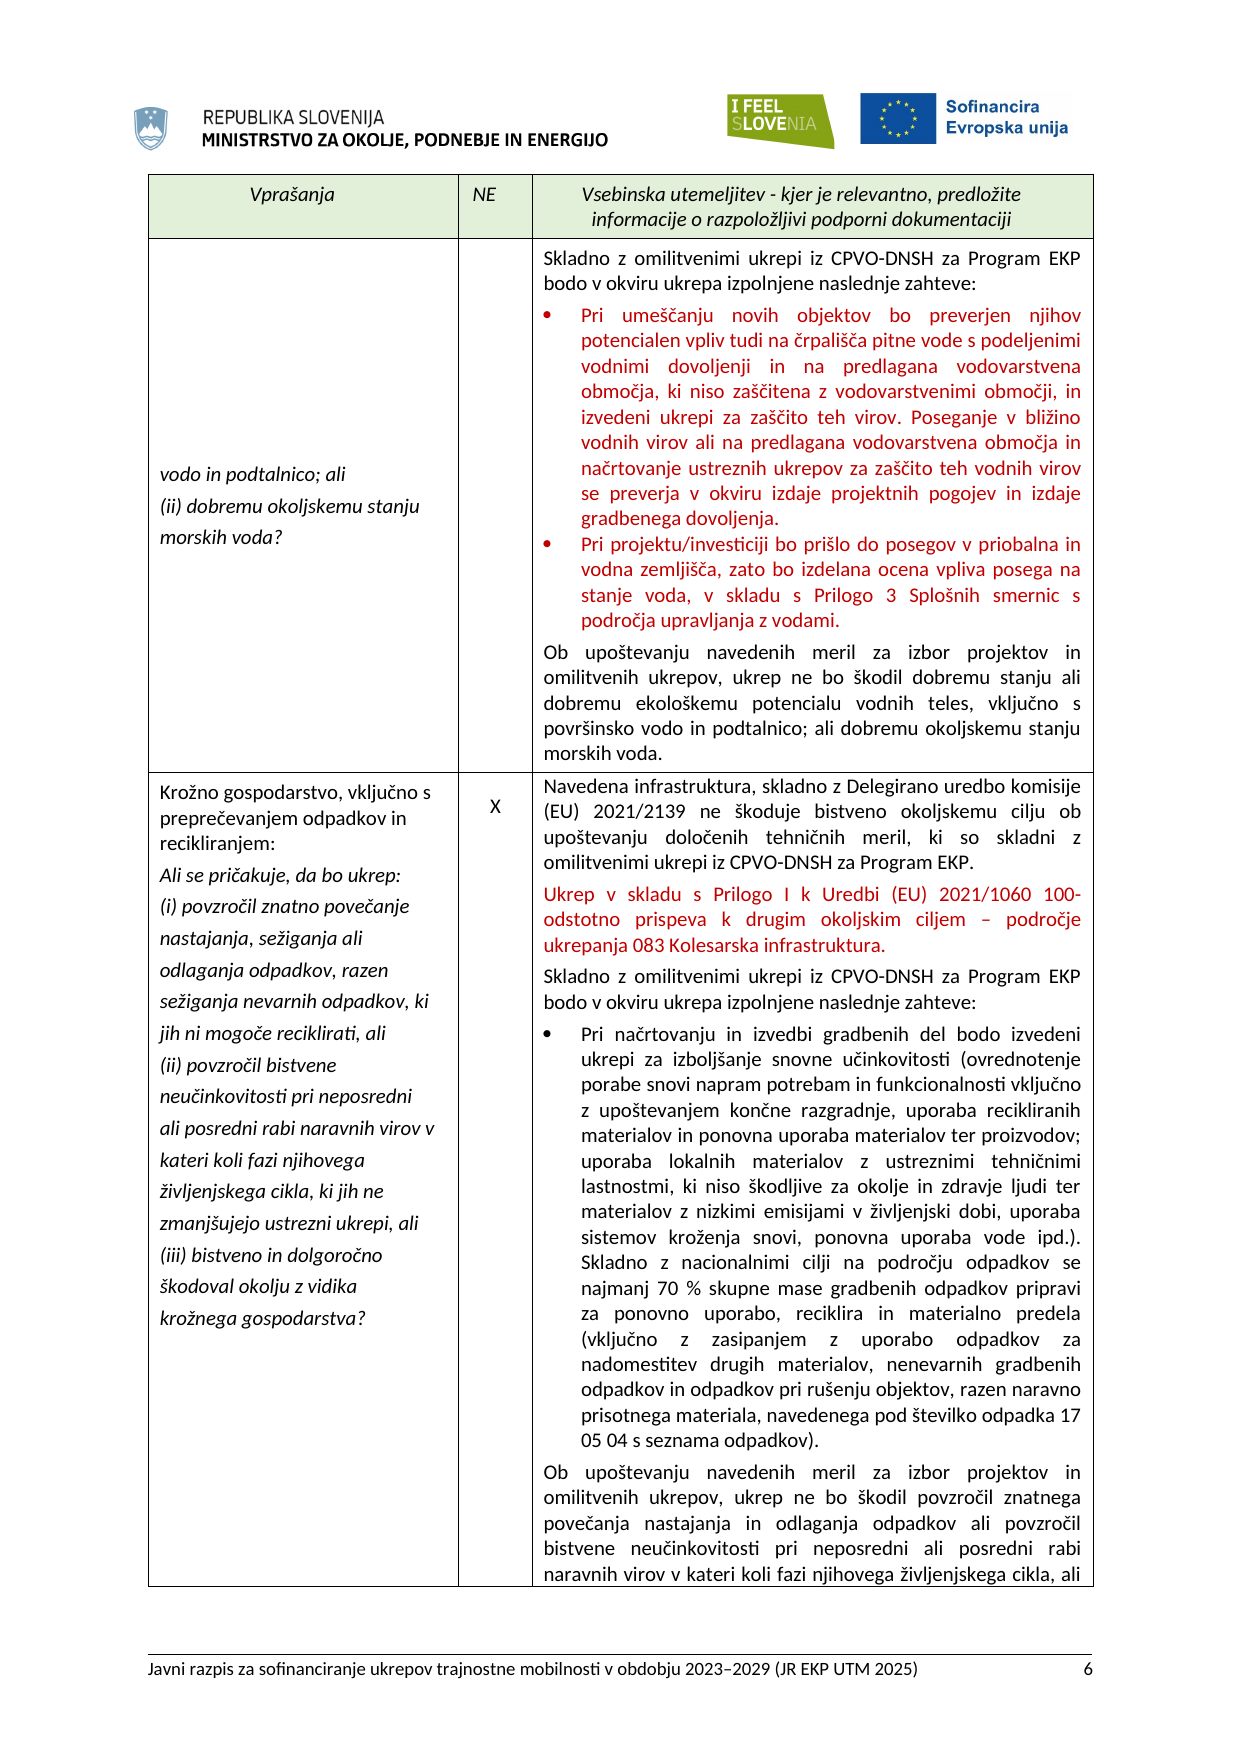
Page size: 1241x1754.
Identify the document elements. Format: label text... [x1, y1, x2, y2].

table_header Vprašanja [149, 175, 458, 238]
table_cell X [459, 773, 532, 1586]
table_header Vsebinska utemeljitev - kjer je relevantno, predložite informacije o razpoložljivi podporni dokumentaciji [533, 175, 1093, 238]
table_cell X [459, 239, 532, 772]
table_header NE [459, 175, 532, 238]
picture [725, 90, 835, 151]
picture [129, 104, 608, 152]
